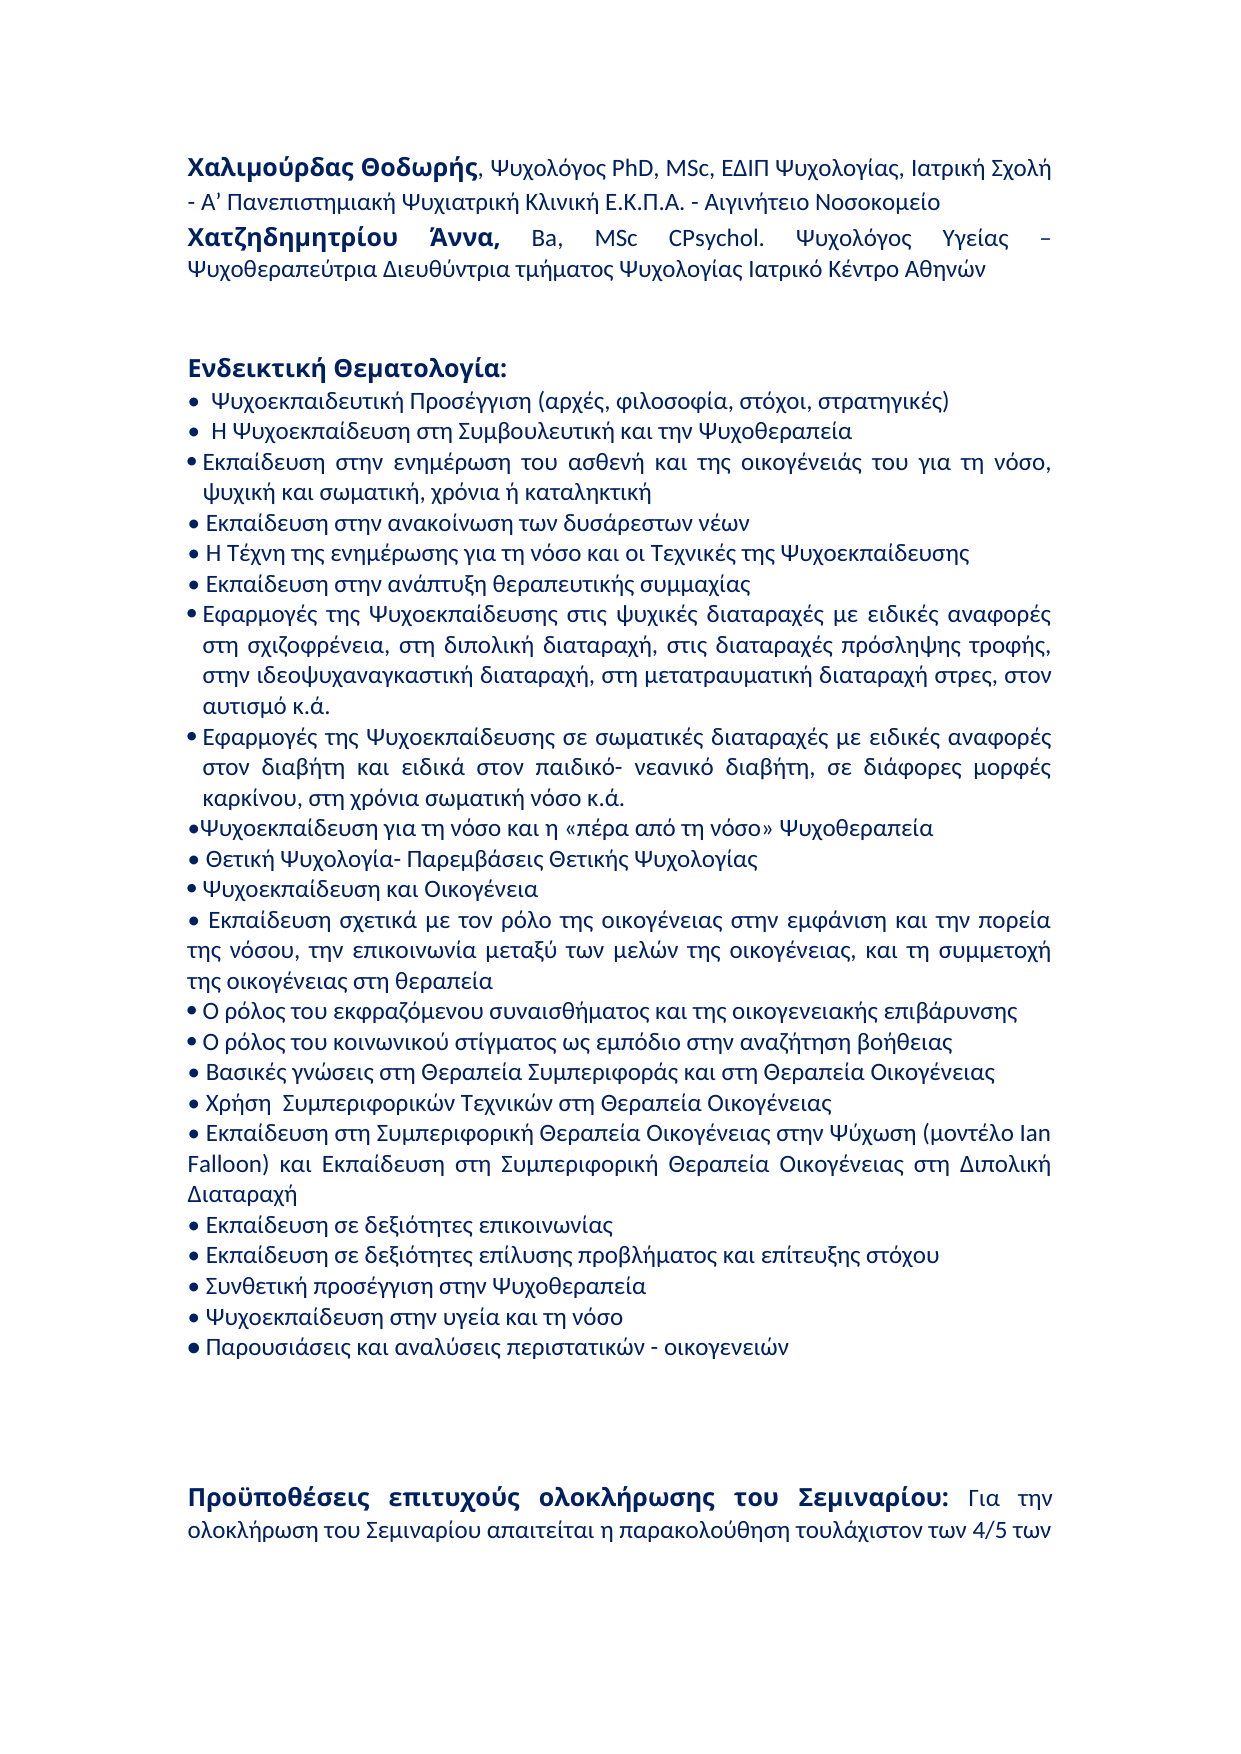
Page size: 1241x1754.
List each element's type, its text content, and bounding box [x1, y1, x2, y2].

list Εφαρμογές της Ψυχοεκπαίδευσης στις ψυχικές διαταραχές με ειδικές αναφορές στη σχιζοφρένεια, στη διπολική διαταραχή, στις διαταραχές πρόσληψης τροφής, στην ιδεοψυχαναγκαστική διαταραχή, στη μετατραυματική διαταραχή στρες, στον αυτισμό κ.ά. [187, 599, 1053, 721]
text • Βασικές γνώσεις στη Θεραπεία Συμπεριφοράς και στη Θεραπεία Οικογένειας [187, 1056, 1053, 1087]
text • Χρήση Συμπεριφορικών Τεχνικών στη Θεραπεία Οικογένειας [187, 1087, 1053, 1117]
text • Ψυχοεκπαίδευση στην υγεία και τη νόσο [187, 1301, 1053, 1331]
text Χατζηδημητρίου Άννα, Ba, MSc CPsychol. Ψυχολόγος Υγείας – Ψυχοθεραπεύτρια Διευθύντρια τμήματος Ψυχολογίας Ιατρικό Κέντρο Αθηνών [187, 219, 1053, 284]
text • Η Ψυχοεκπαίδευση στη Συμβουλευτική και την Ψυχοθεραπεία [187, 416, 1053, 446]
text • Παρουσιάσεις και αναλύσεις περιστατικών - οικογενειών [187, 1331, 1053, 1362]
list Ο ρόλος του εκφραζόμενου συναισθήματος και της οικογενειακής επιβάρυνσης [187, 995, 1053, 1026]
list Ο ρόλος του κοινωνικού στίγματος ως εμπόδιο στην αναζήτηση βοήθειας [187, 1026, 1053, 1056]
text • Εκπαίδευση σε δεξιότητες επίλυσης προβλήματος και επίτευξης στόχου [187, 1239, 1053, 1270]
text • Εκπαίδευση σε δεξιότητες επικοινωνίας [187, 1209, 1053, 1239]
text • Εκπαίδευση στην ανακοίνωση των δυσάρεστων νέων [187, 507, 1053, 538]
text • Η Τέχνη της ενημέρωσης για τη νόσο και οι Τεχνικές της Ψυχοεκπαίδευσης [187, 538, 1053, 568]
list Εφαρμογές της Ψυχοεκπαίδευσης σε σωματικές διαταραχές με ειδικές αναφορές στον διαβήτη και ειδικά στον παιδικό- νεανικό διαβήτη, σε διάφορες μορφές καρκίνου, στη χρόνια σωματική νόσο κ.ά. [187, 721, 1053, 812]
text Ενδεικτική Θεματολογία: [187, 351, 1053, 385]
text • Θετική Ψυχολογία- Παρεμβάσεις Θετικής Ψυχολογίας [187, 843, 1053, 873]
text • Ψυχοεκπαιδευτική Προσέγγιση (αρχές, φιλοσοφία, στόχοι, στρατηγικές) [187, 385, 1053, 416]
text •Ψυχοεκπαίδευση για τη νόσο και η «πέρα από τη νόσο» Ψυχοθεραπεία [187, 812, 1053, 843]
text Χαλιμούρδας Θοδωρής, Ψυχολόγος PhD, MSc, ΕΔΙΠ Ψυχολογίας, Ιατρική Σχολή - A’ Πανεπιστημιακή Ψυχιατρική Κλινική Ε.Κ.Π.Α. - Αιγινήτειο Νοσοκομείο [187, 150, 1053, 217]
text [187, 1480, 1053, 1544]
list Ψυχοεκπαίδευση και Οικογένεια [187, 873, 1053, 904]
text • Συνθετική προσέγγιση στην Ψυχοθεραπεία [187, 1270, 1053, 1301]
text • Εκπαίδευση στη Συμπεριφορική Θεραπεία Οικογένειας στην Ψύχωση (μοντέλο Ian Falloon) και Εκπαίδευση στη Συμπεριφορική Θεραπεία Οικογένειας στη Διπολική Διαταραχή [187, 1117, 1053, 1209]
list Εκπαίδευση στην ενημέρωση του ασθενή και της οικογένειάς του για τη νόσο, ψυχική και σωματική, χρόνια ή καταληκτική [187, 446, 1053, 507]
text • Εκπαίδευση σχετικά με τον ρόλο της οικογένειας στην εμφάνιση και την πορεία της νόσου, την επικοινωνία μεταξύ των μελών της οικογένειας, και τη συμμετοχή της οικογένειας στη θεραπεία [187, 904, 1053, 995]
text • Εκπαίδευση στην ανάπτυξη θεραπευτικής συμμαχίας [187, 568, 1053, 599]
